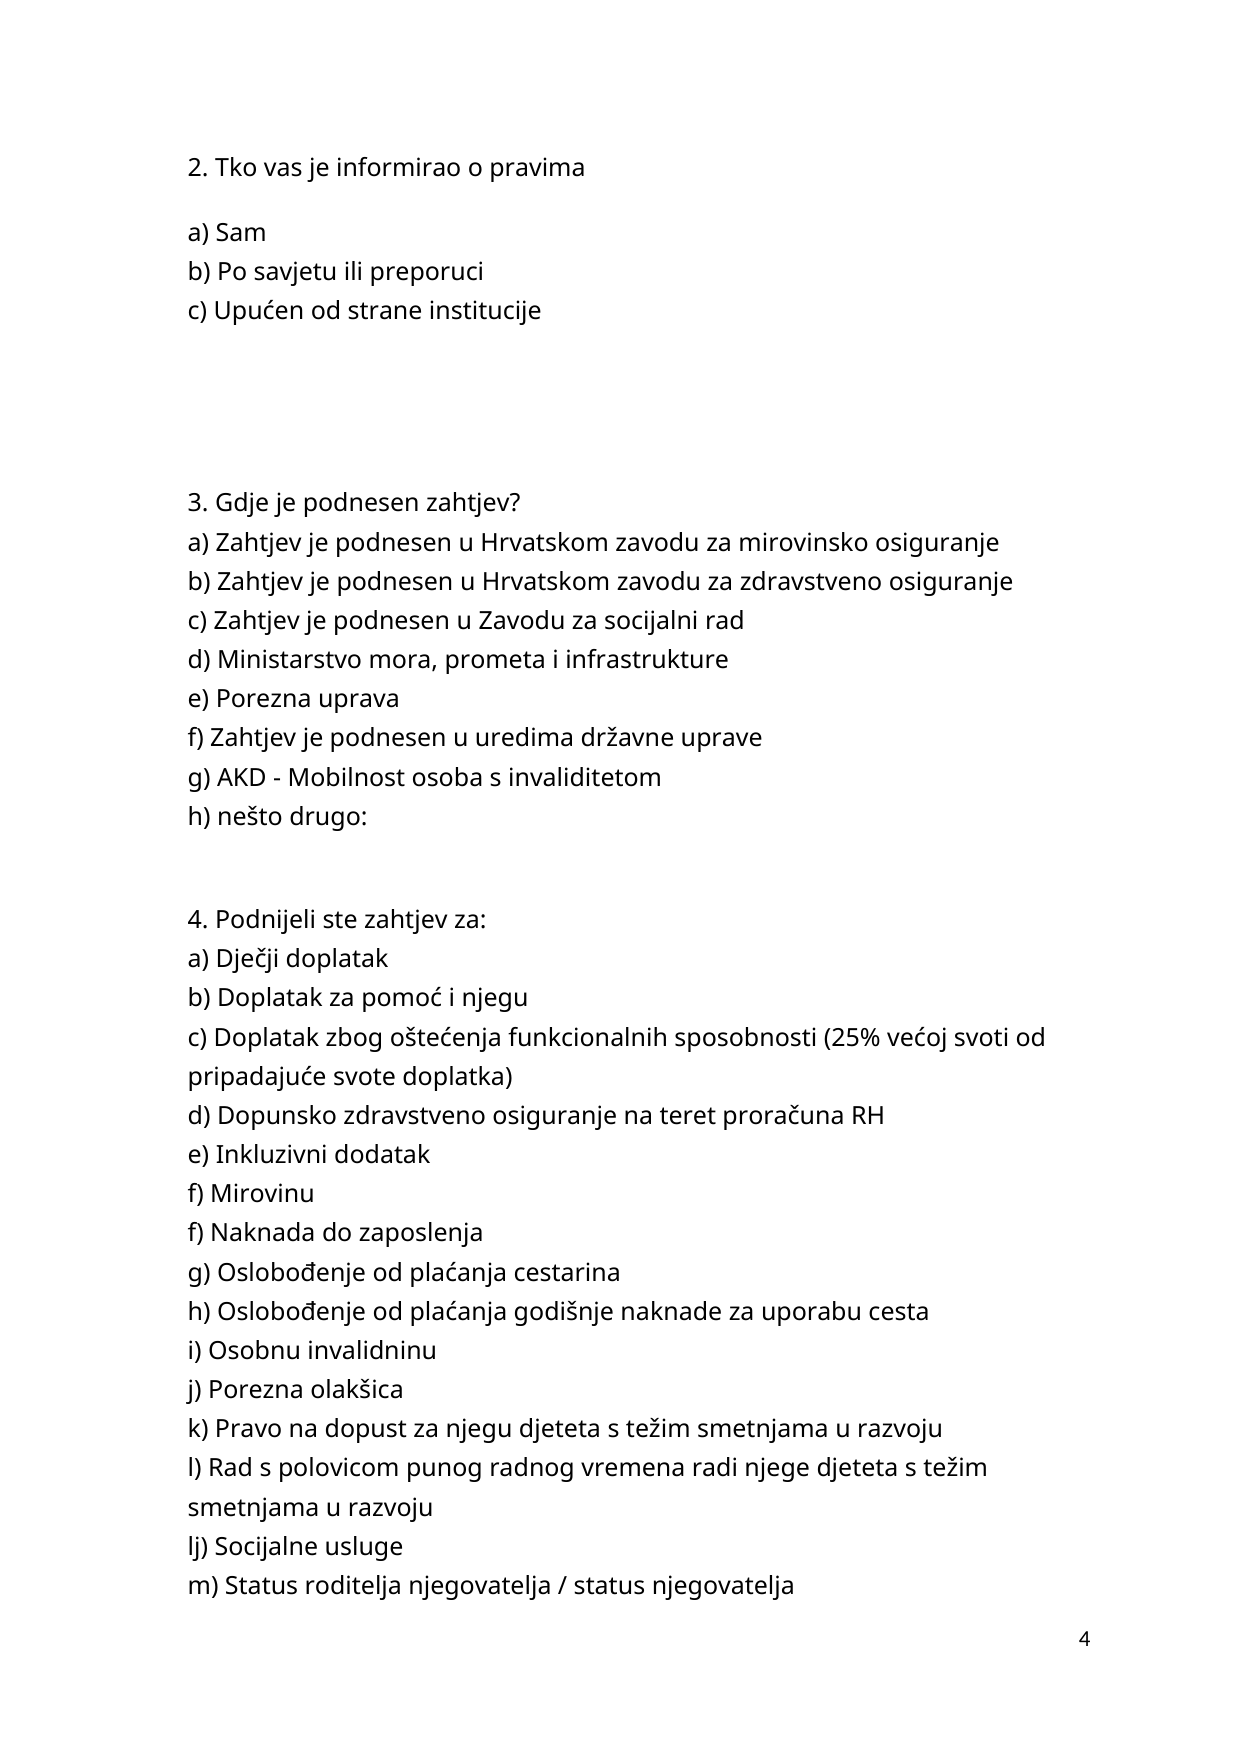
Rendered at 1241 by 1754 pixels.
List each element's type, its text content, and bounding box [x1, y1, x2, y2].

text h) Oslobođenje od plaćanja godišnje naknade za uporabu cesta [187, 1293, 1090, 1327]
text c) Upućen od strane institucije [187, 292, 1090, 327]
text a) Sam [187, 214, 1090, 248]
text b) Doplatak za pomoć i njegu [187, 980, 1090, 1014]
text l) Rad s polovicom punog radnog vremena radi njege djeteta s težim smetnjama u razvoju [187, 1450, 1090, 1523]
text a) Zahtjev je podnesen u Hrvatskom zavodu za mirovinsko osiguranje [187, 524, 1090, 558]
text a) Dječji doplatak [187, 941, 1090, 975]
text d) Dopunsko zdravstveno osiguranje na teret proračuna RH [187, 1097, 1090, 1132]
text j) Porezna olakšica [187, 1372, 1090, 1406]
text b) Zahtjev je podnesen u Hrvatskom zavodu za zdravstveno osiguranje [187, 563, 1090, 597]
text f) Zahtjev je podnesen u uredima državne uprave [187, 720, 1090, 754]
text 3. Gdje je podnesen zahtjev? [187, 485, 1090, 519]
text b) Po savjetu ili preporuci [187, 253, 1090, 287]
text g) Oslobođenje od plaćanja cestarina [187, 1254, 1090, 1288]
text f) Naknada do zaposlenja [187, 1215, 1090, 1249]
text e) Inkluzivni dodatak [187, 1137, 1090, 1171]
text g) AKD - Mobilnost osoba s invaliditetom [187, 759, 1090, 793]
text f) Mirovinu [187, 1176, 1090, 1210]
text e) Porezna uprava [187, 681, 1090, 715]
text d) Ministarstvo mora, prometa i infrastrukture [187, 642, 1090, 676]
text 2. Tko vas je informirao o pravima [187, 150, 1090, 184]
text h) nešto drugo: [187, 798, 1090, 832]
text c) Zahtjev je podnesen u Zavodu za socijalni rad [187, 602, 1090, 637]
text 4. Podnijeli ste zahtjev za: [187, 902, 1090, 936]
text k) Pravo na dopust za njegu djeteta s težim smetnjama u razvoju [187, 1411, 1090, 1445]
text lj) Socijalne usluge [187, 1528, 1090, 1562]
text m) Status roditelja njegovatelja / status njegovatelja [187, 1567, 1090, 1602]
text i) Osobnu invalidninu [187, 1332, 1090, 1367]
text c) Doplatak zbog oštećenja funkcionalnih sposobnosti (25% većoj svoti od pripadajuće svote doplatka) [187, 1019, 1090, 1092]
